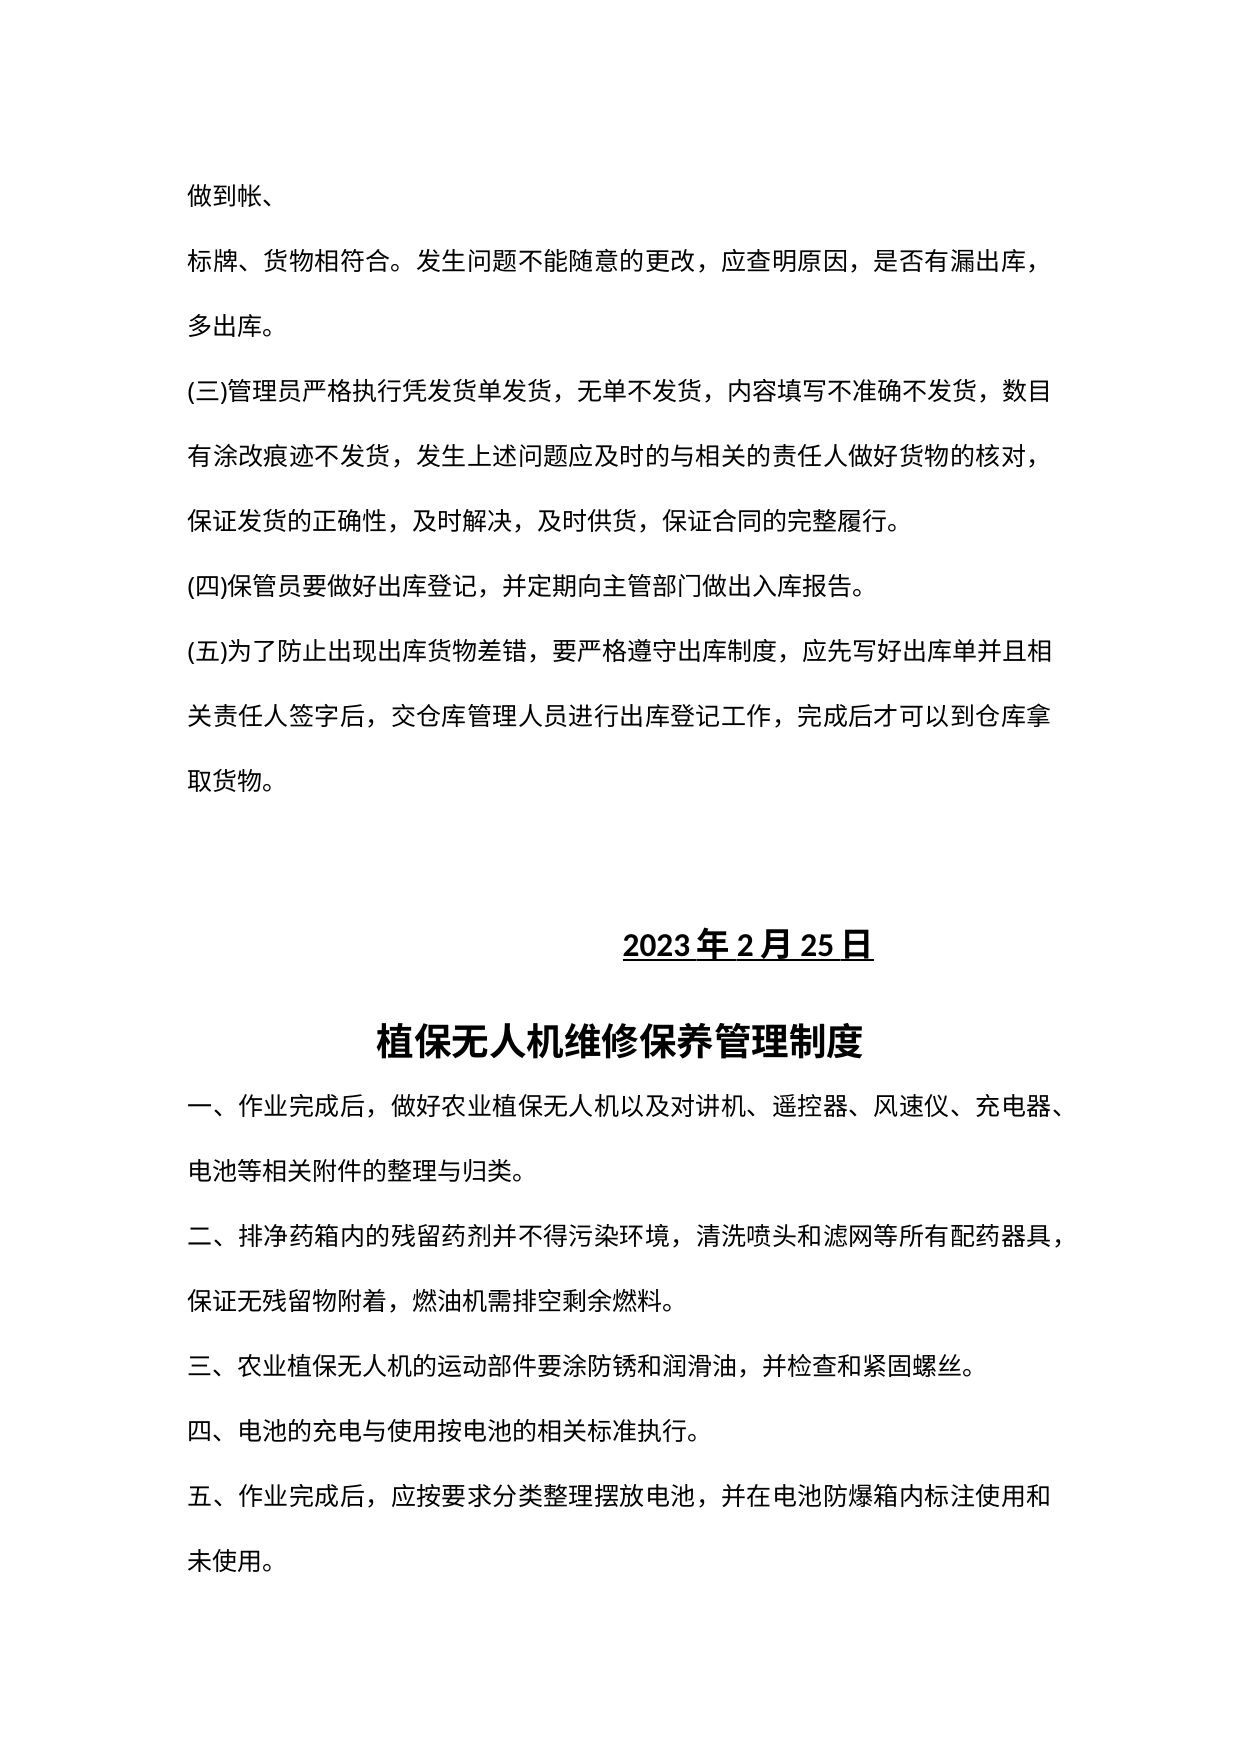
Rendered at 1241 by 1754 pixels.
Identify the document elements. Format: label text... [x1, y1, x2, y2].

text 四、电池的充电与使用按电池的相关标准执行。 [187, 1397, 1053, 1462]
text 2023年2月25日 [187, 909, 1053, 974]
text (五)为了防止出现出库货物差错，要严格遵守出库制度，应先写好出库单并且相关责任人签字后，交仓库管理人员进行出库登记工作，完成后才可以到仓库拿取货物。 [187, 617, 1053, 812]
text 植保无人机维修保养管理制度 [187, 1007, 1053, 1072]
text 一、作业完成后，做好农业植保无人机以及对讲机、遥控器、风速仪、充电器、电池等相关附件的整理与归类。 [187, 1072, 1053, 1202]
text (四)保管员要做好出库登记，并定期向主管部门做出入库报告。 [187, 552, 1053, 617]
text 五、作业完成后，应按要求分类整理摆放电池，并在电池防爆箱内标注使用和未使用。 [187, 1462, 1053, 1592]
text 标牌、货物相符合。发生问题不能随意的更改，应查明原因，是否有漏出库，多出库。 [187, 227, 1053, 357]
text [187, 162, 1053, 227]
text 三、农业植保无人机的运动部件要涂防锈和润滑油，并检查和紧固螺丝。 [187, 1332, 1053, 1397]
text (三)管理员严格执行凭发货单发货，无单不发货，内容填写不准确不发货，数目有涂改痕迹不发货，发生上述问题应及时的与相关的责任人做好货物的核对，保证发货的正确性，及时解决，及时供货，保证合同的完整履行。 [187, 357, 1053, 552]
text 二、排净药箱内的残留药剂并不得污染环境，清洗喷头和滤网等所有配药器具，保证无残留物附着，燃油机需排空剩余燃料。 [187, 1202, 1053, 1332]
